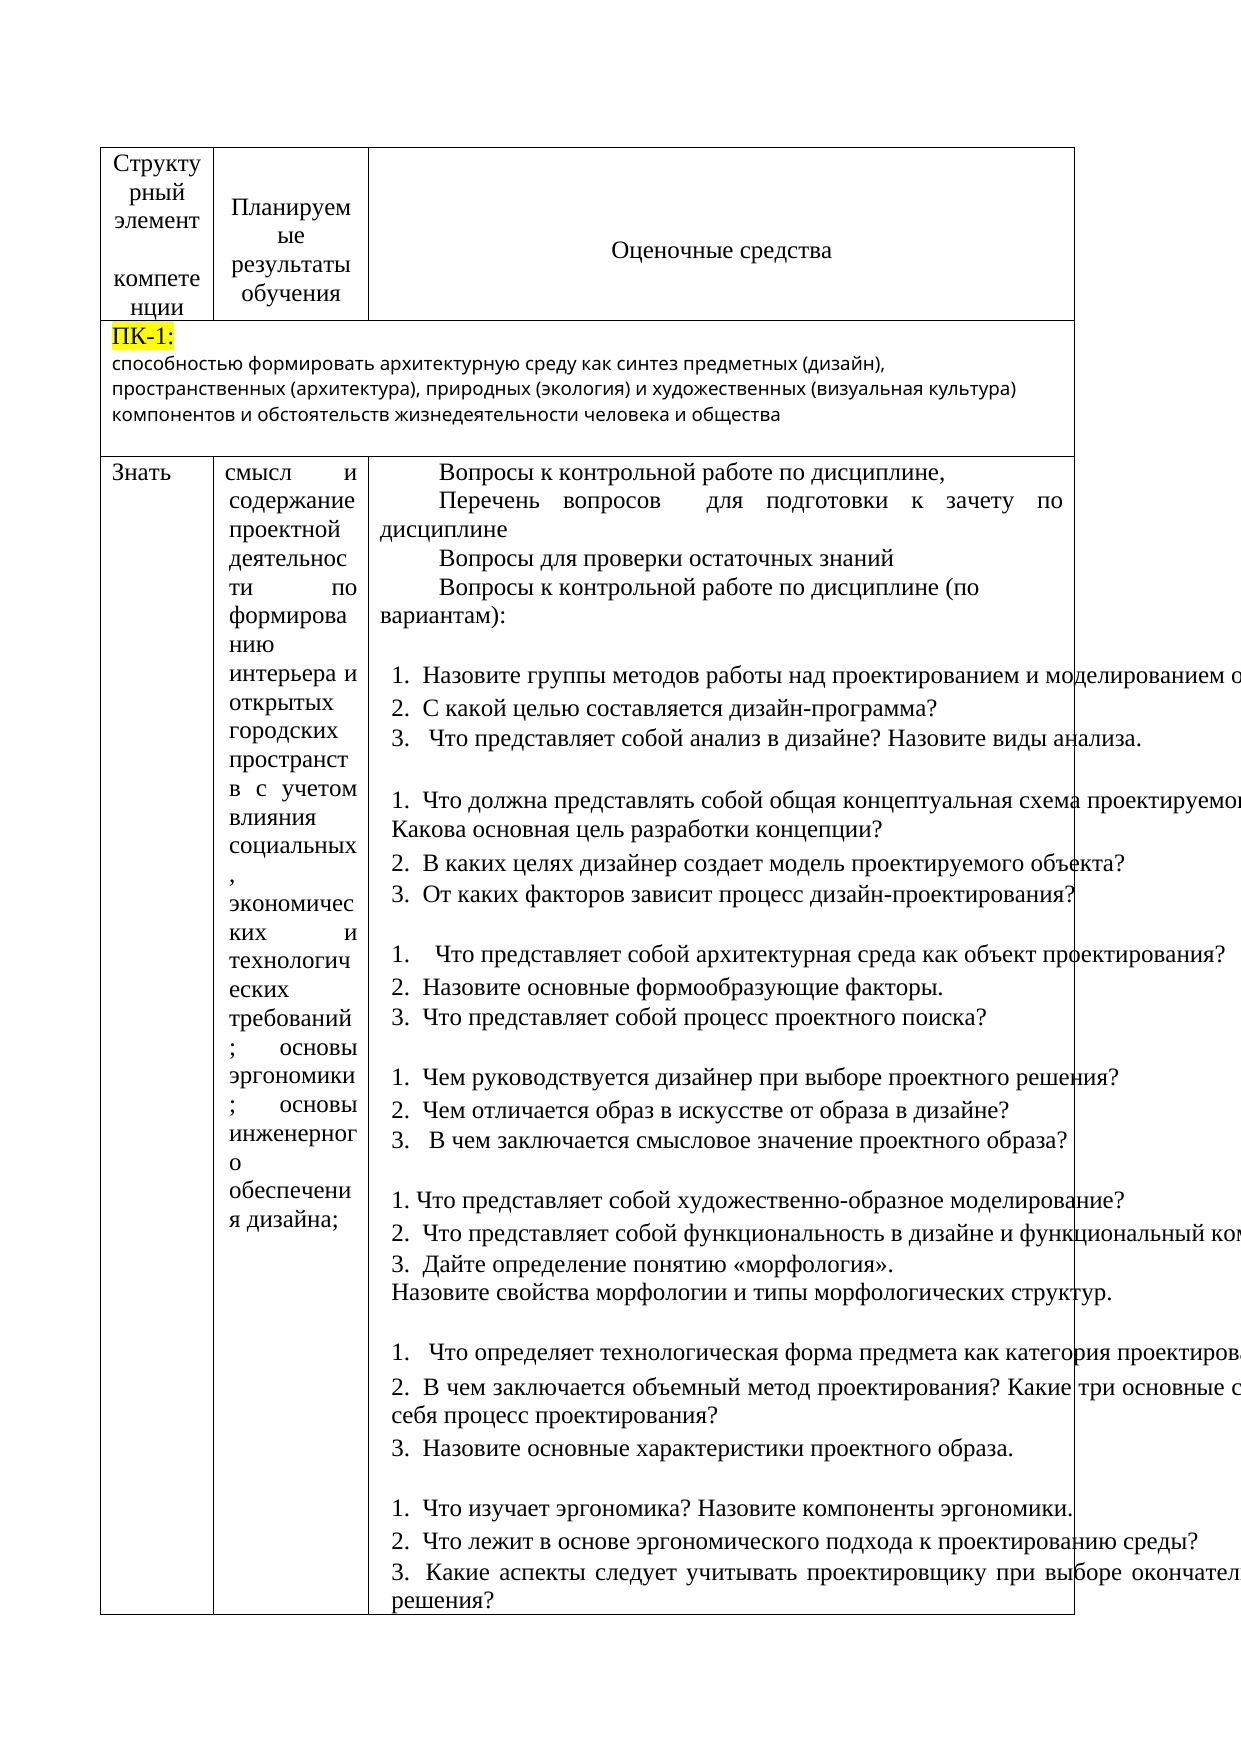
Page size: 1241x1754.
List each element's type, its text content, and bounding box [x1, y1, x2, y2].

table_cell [214, 457, 368, 1614]
table_cell Знать [101, 457, 213, 1614]
table_header [214, 148, 368, 177]
table_header Структурный элемент компетенции [101, 148, 213, 320]
table_header [369, 148, 1074, 177]
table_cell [369, 457, 1074, 1614]
table_cell Оценочные средства [369, 177, 1074, 320]
table_cell Планируемые результаты обучения [214, 177, 368, 320]
table_cell ПК-1: способностью формировать архитектурную среду как синтез предметных (дизайн), пространственных (архитектура), природных (экология) и художественных (визуальная культура) компонентов и обстоятельств жизнедеятельности человека и общества [101, 321, 1074, 456]
